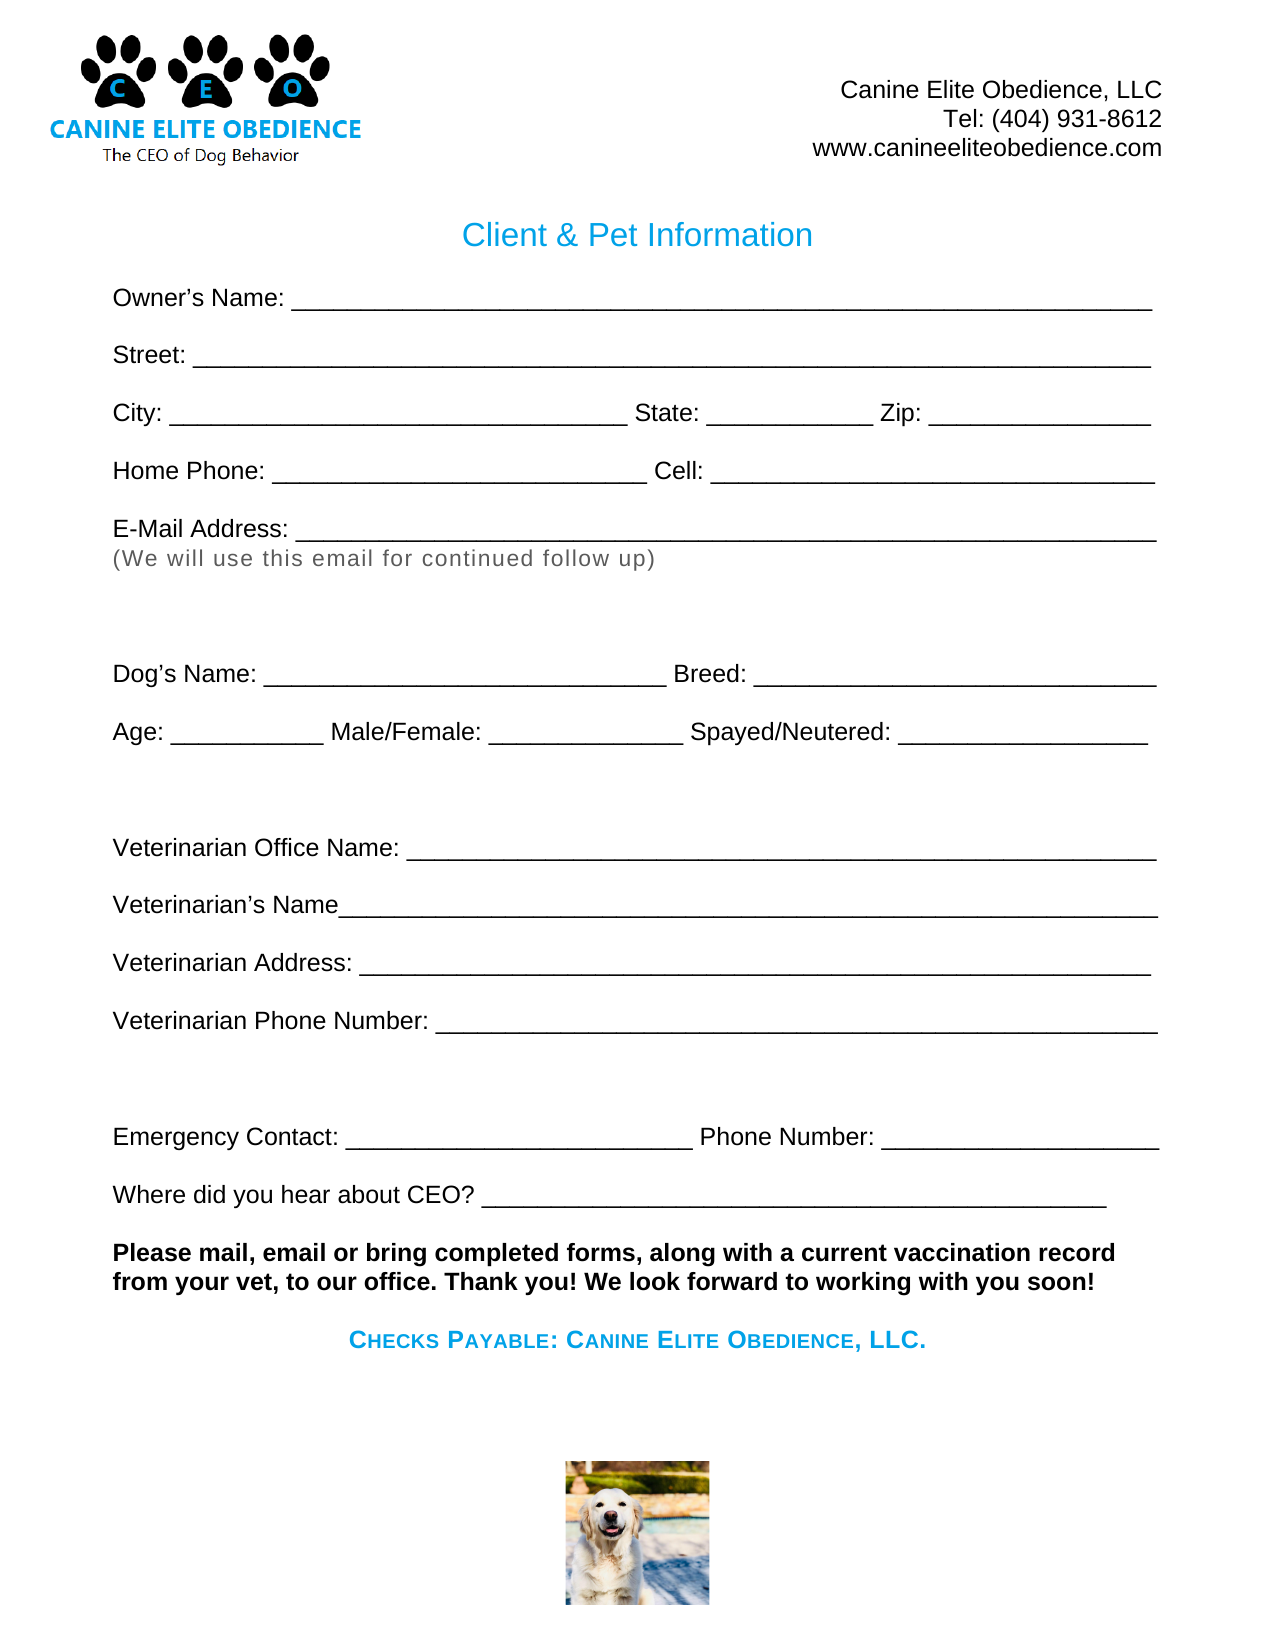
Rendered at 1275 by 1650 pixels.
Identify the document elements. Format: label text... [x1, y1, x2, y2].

text Veterinarian Phone Number: ____________________________________________________ [112, 1006, 1162, 1035]
subtitle Client & Pet Information [112, 215, 1162, 253]
text Dog’s Name: _____________________________ Breed: _____________________________ [112, 659, 1162, 688]
text Veterinarian Office Name: ______________________________________________________ [112, 833, 1162, 861]
text Street: _____________________________________________________________________ [112, 341, 1162, 369]
text Home Phone: ___________________________ Cell: ________________________________ [112, 456, 1162, 485]
text City: _________________________________ State: ____________ Zip: ________________ [112, 398, 1162, 427]
text Emergency Contact: _________________________ Phone Number: ____________________ [112, 1122, 1162, 1151]
text Veterinarian Address: _________________________________________________________ [112, 948, 1162, 977]
text Age: ___________ Male/Female: ______________ Spayed/Neutered: __________________ [112, 717, 1162, 746]
picture [565, 1461, 710, 1605]
text Veterinarian’s Name___________________________________________________________ [112, 891, 1162, 919]
text Owner’s Name: ______________________________________________________________ [112, 283, 1162, 311]
text Checks Payable: Canine Elite Obedience, LLC. [112, 1325, 1162, 1353]
text Please mail, email or bring completed forms, along with a current vaccination record from your vet, to our office. Thank you! We look forward to working with you soon! [112, 1238, 1162, 1296]
picture [18, 12, 394, 181]
text E-Mail Address: ______________________________________________________________ (We will use this email for continued follow up) [112, 514, 1162, 572]
text Where did you hear about CEO? _____________________________________________ [112, 1180, 1162, 1209]
